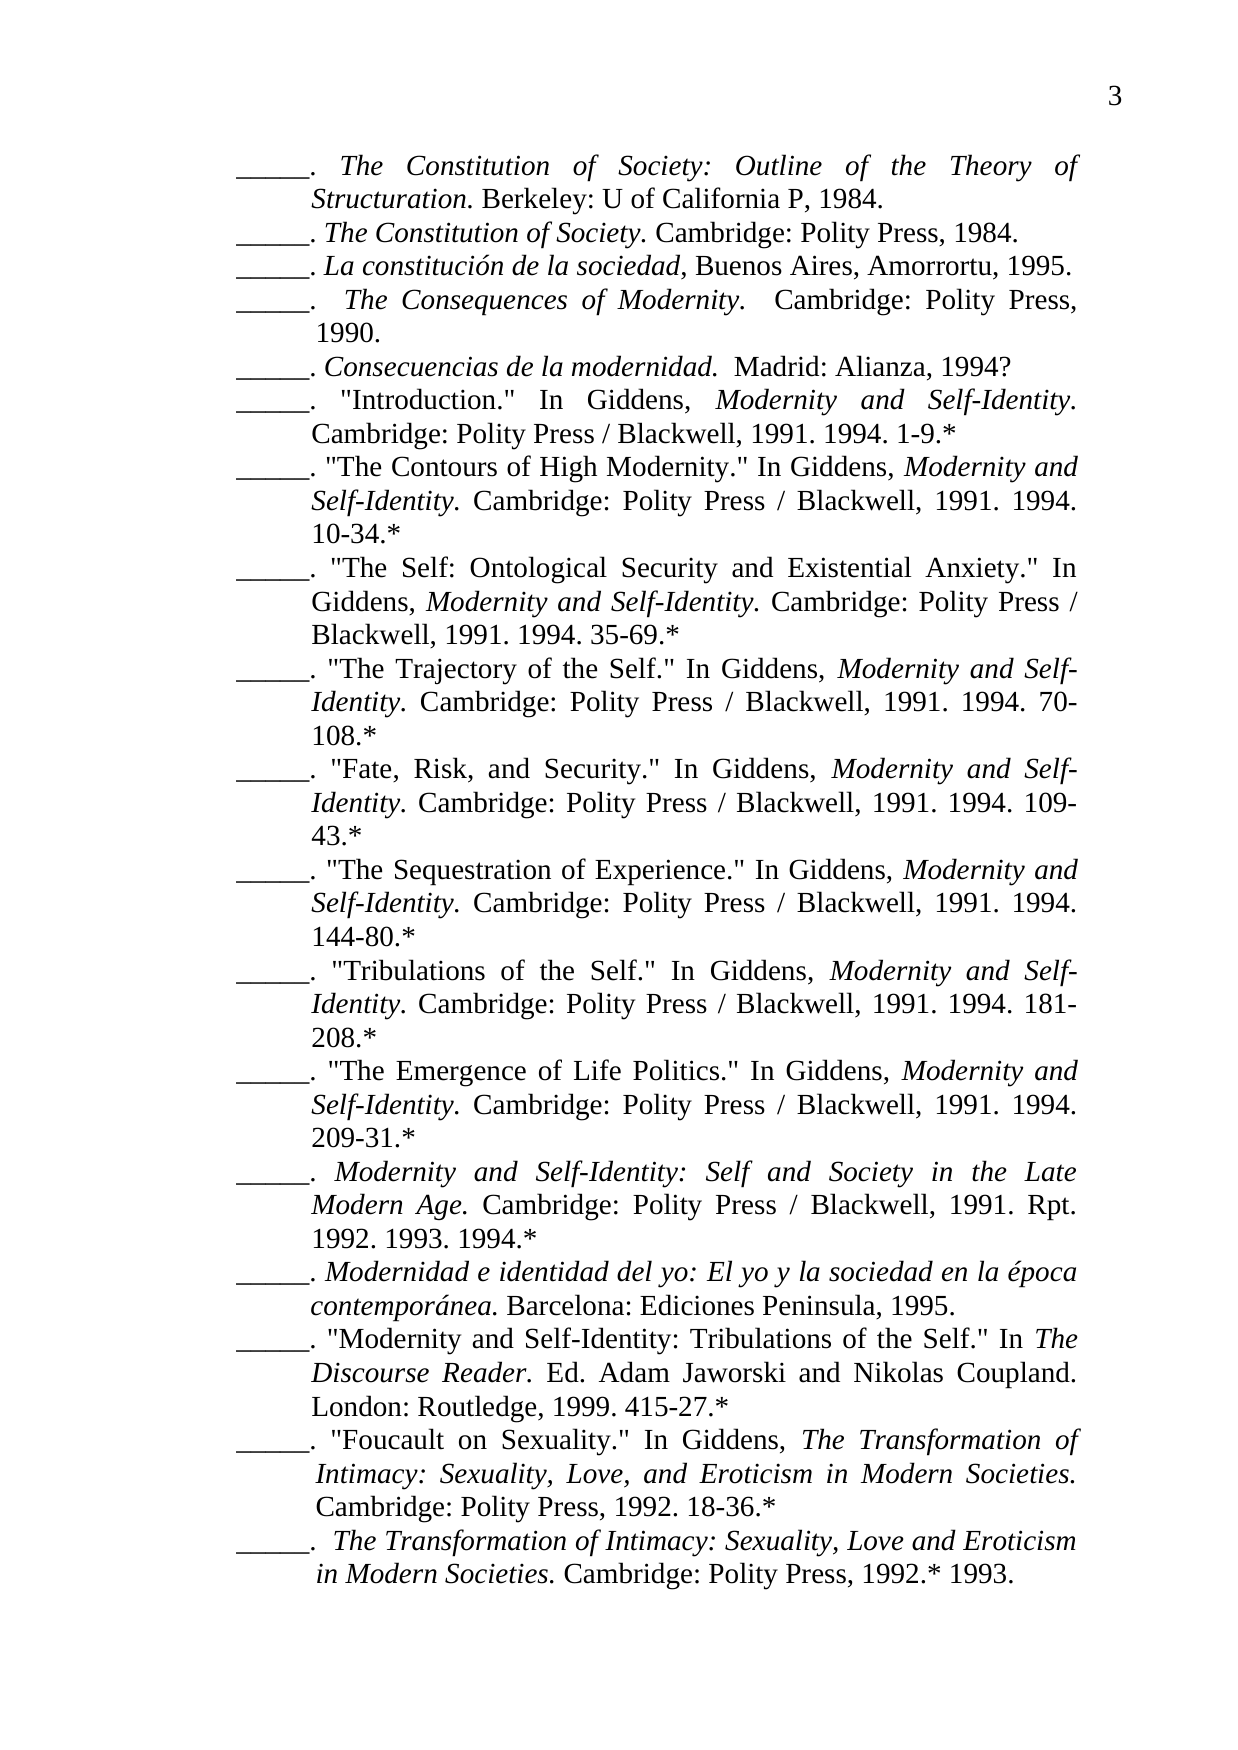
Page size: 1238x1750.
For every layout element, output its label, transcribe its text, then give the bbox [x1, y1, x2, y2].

text _____. The Constitution of Society. Cambridge: Polity Press, 1984. [236, 215, 1078, 248]
text _____. La constitución de la sociedad, Buenos Aires, Amorrortu, 1995. [236, 248, 1078, 282]
text _____. Modernidad e identidad del yo: El yo y la sociedad en la época contemporánea. Barcelona: Ediciones Peninsula, 1995. [236, 1254, 1078, 1322]
text _____. "The Emergence of Life Politics." In Giddens, Modernity and Self-Identity. Cambridge: Polity Press / Blackwell, 1991. 1994. 209-31.* [236, 1053, 1078, 1154]
text _____. "The Trajectory of the Self." In Giddens, Modernity and Self-Identity. Cambridge: Polity Press / Blackwell, 1991. 1994. 70-108.* [236, 651, 1078, 751]
text _____. The Consequences of Modernity. Cambridge: Polity Press, 1990. [236, 282, 1078, 349]
text _____. "Fate, Risk, and Security." In Giddens, Modernity and Self-Identity. Cambridge: Polity Press / Blackwell, 1991. 1994. 109-43.* [236, 751, 1078, 852]
text _____. Consecuencias de la modernidad. Madrid: Alianza, 1994? [236, 349, 1078, 382]
text _____. "Modernity and Self-Identity: Tribulations of the Self." In The Discourse Reader. Ed. Adam Jaworski and Nikolas Coupland. London: Routledge, 1999. 415-27.* [236, 1322, 1078, 1422]
text _____. The Constitution of Society: Outline of the Theory of Structuration. Berkeley: U of California P, 1984. [236, 148, 1078, 215]
text _____. "Foucault on Sexuality." In Giddens, The Transformation of Intimacy: Sexuality, Love, and Eroticism in Modern Societies. Cambridge: Polity Press, 1992. 18-36.* [236, 1422, 1078, 1523]
text _____. The Transformation of Intimacy: Sexuality, Love and Eroticism in Modern Societies. Cambridge: Polity Press, 1992.* 1993. [236, 1523, 1078, 1590]
text _____. "Tribulations of the Self." In Giddens, Modernity and Self-Identity. Cambridge: Polity Press / Blackwell, 1991. 1994. 181-208.* [236, 953, 1078, 1053]
text _____. "The Sequestration of Experience." In Giddens, Modernity and Self-Identity. Cambridge: Polity Press / Blackwell, 1991. 1994. 144-80.* [236, 852, 1078, 953]
text _____. "The Contours of High Modernity." In Giddens, Modernity and Self-Identity. Cambridge: Polity Press / Blackwell, 1991. 1994. 10-34.* [236, 449, 1078, 550]
text _____. Modernity and Self-Identity: Self and Society in the Late Modern Age. Cambridge: Polity Press / Blackwell, 1991. Rpt. 1992. 1993. 1994.* [236, 1154, 1078, 1254]
text _____. "Introduction." In Giddens, Modernity and Self-Identity. Cambridge: Polity Press / Blackwell, 1991. 1994. 1-9.* [236, 382, 1078, 449]
text _____. "The Self: Ontological Security and Existential Anxiety." In Giddens, Modernity and Self-Identity. Cambridge: Polity Press / Blackwell, 1991. 1994. 35-69.* [236, 550, 1078, 651]
